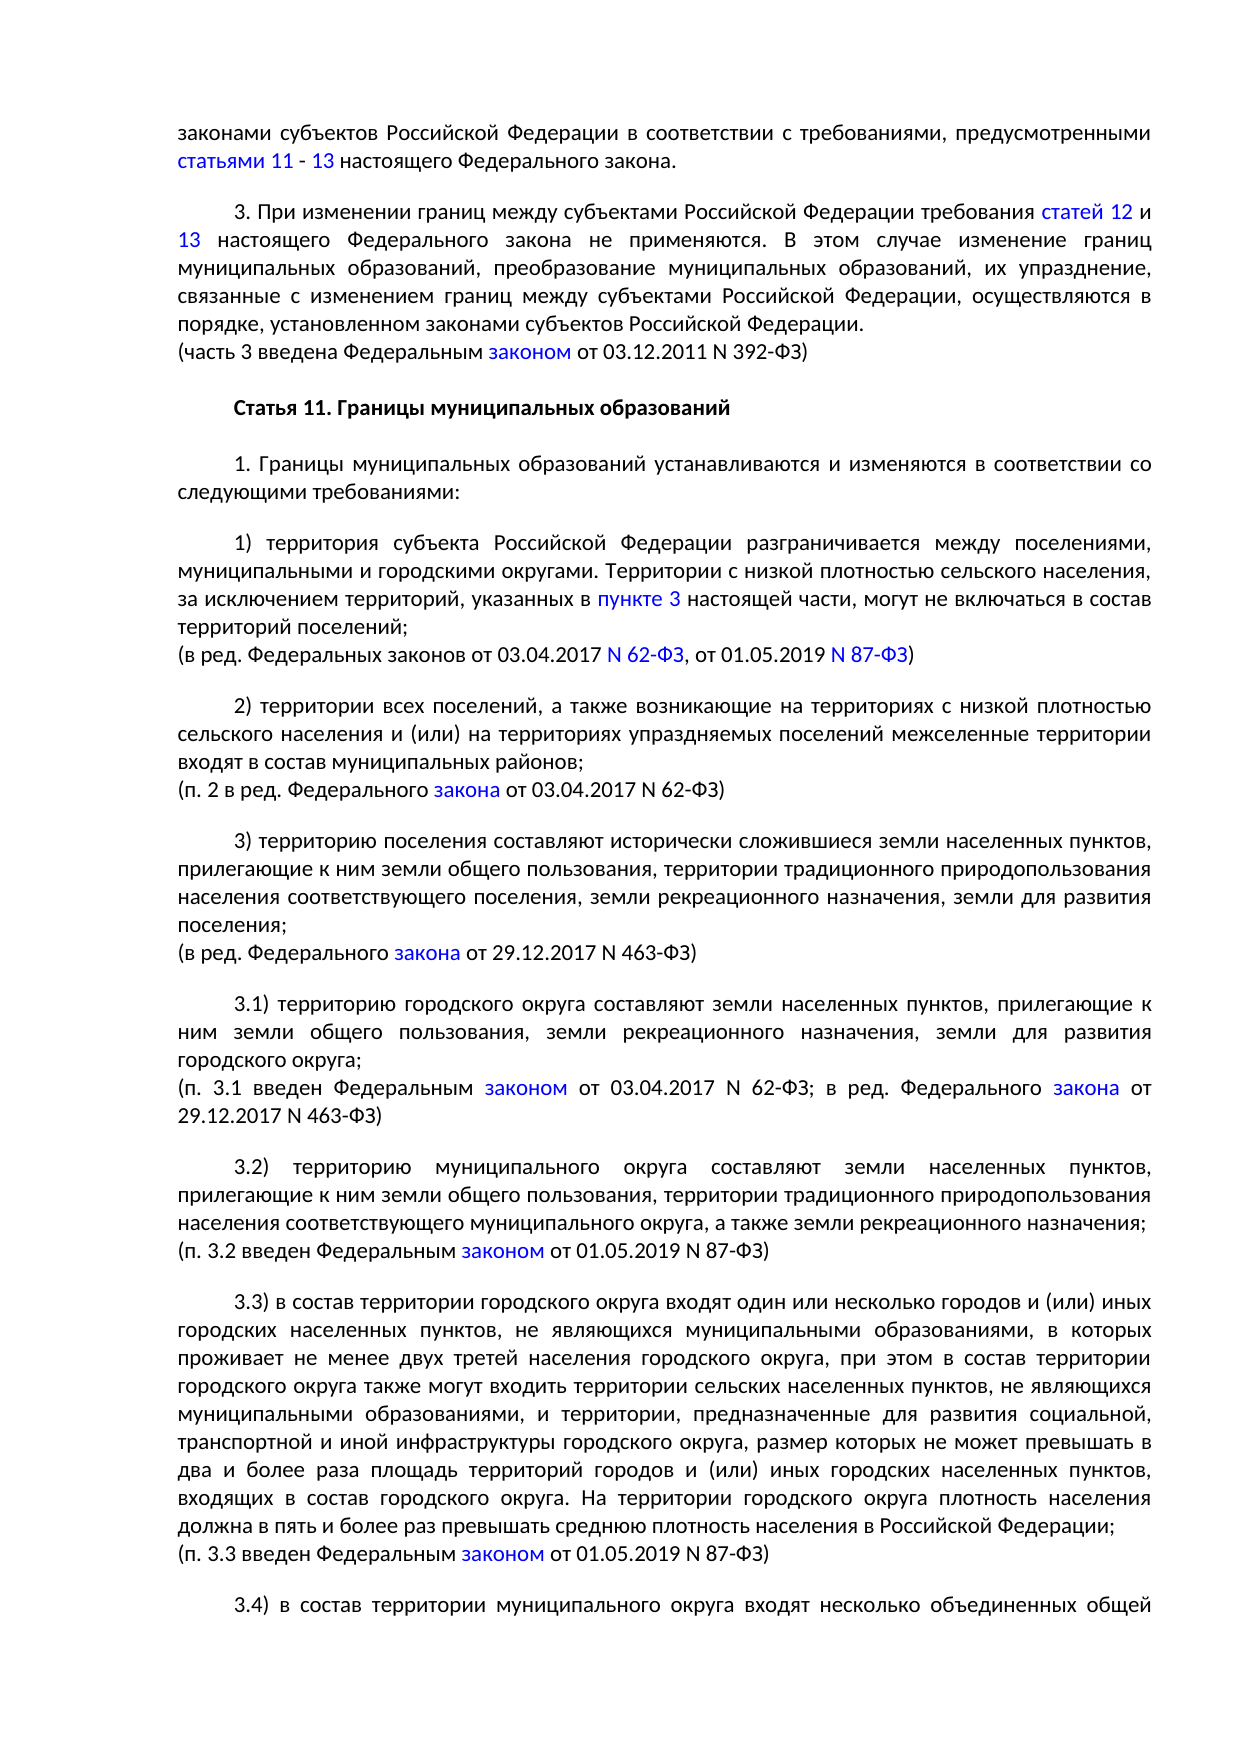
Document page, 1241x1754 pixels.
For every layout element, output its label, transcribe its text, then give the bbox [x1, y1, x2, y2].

text 3) территорию поселения составляют исторически сложившиеся земли населенных пунктов, прилегающие к ним земли общего пользования, территории традиционного природопользования населения соответствующего поселения, земли рекреационного назначения, земли для развития поселения; [177, 826, 1152, 938]
text 1. Границы муниципальных образований устанавливаются и изменяются в соответствии со следующими требованиями: [177, 449, 1152, 505]
text (в ред. Федеральных законов от 03.04.2017 N 62-ФЗ, от 01.05.2019 N 87-ФЗ) [177, 640, 1152, 668]
text 1) территория субъекта Российской Федерации разграничивается между поселениями, муниципальными и городскими округами. Территории с низкой плотностью сельского населения, за исключением территорий, указанных в пункте 3 настоящей части, могут не включаться в состав территорий поселений; [177, 528, 1152, 640]
text 3.2) территорию муниципального округа составляют земли населенных пунктов, прилегающие к ним земли общего пользования, территории традиционного природопользования населения соответствующего муниципального округа, а также земли рекреационного назначения; [177, 1152, 1152, 1236]
text (часть 3 введена Федеральным законом от 03.12.2011 N 392-ФЗ) [177, 337, 1152, 365]
text 3.1) территорию городского округа составляют земли населенных пунктов, прилегающие к ним земли общего пользования, земли рекреационного назначения, земли для развития городского округа; [177, 989, 1152, 1073]
text (в ред. Федерального закона от 29.12.2017 N 463-ФЗ) [177, 938, 1152, 966]
text (п. 3.1 введен Федеральным законом от 03.04.2017 N 62-ФЗ; в ред. Федерального закона от 29.12.2017 N 463-ФЗ) [177, 1073, 1152, 1129]
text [177, 118, 1152, 174]
text 3.3) в состав территории городского округа входят один или несколько городов и (или) иных городских населенных пунктов, не являющихся муниципальными образованиями, в которых проживает не менее двух третей населения городского округа, при этом в состав территории городского округа также могут входить территории сельских населенных пунктов, не являющихся муниципальными образованиями, и территории, предназначенные для развития социальной, транспортной и иной инфраструктуры городского округа, размер которых не может превышать в два и более раза площадь территорий городов и (или) иных городских населенных пунктов, входящих в состав городского округа. На территории городского округа плотность населения должна в пять и более раз превышать среднюю плотность населения в Российской Федерации; [177, 1287, 1152, 1539]
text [177, 1590, 1152, 1618]
text 3. При изменении границ между субъектами Российской Федерации требования статей 12 и 13 настоящего Федерального закона не применяются. В этом случае изменение границ муниципальных образований, преобразование муниципальных образований, их упразднение, связанные с изменением границ между субъектами Российской Федерации, осуществляются в порядке, установленном законами субъектов Российской Федерации. [177, 197, 1152, 337]
text 2) территории всех поселений, а также возникающие на территориях с низкой плотностью сельского населения и (или) на территориях упраздняемых поселений межселенные территории входят в состав муниципальных районов; [177, 691, 1152, 775]
title Статья 11. Границы муниципальных образований [177, 393, 1152, 421]
text (п. 3.2 введен Федеральным законом от 01.05.2019 N 87-ФЗ) [177, 1236, 1152, 1264]
text (п. 2 в ред. Федерального закона от 03.04.2017 N 62-ФЗ) [177, 775, 1152, 803]
text (п. 3.3 введен Федеральным законом от 01.05.2019 N 87-ФЗ) [177, 1539, 1152, 1567]
